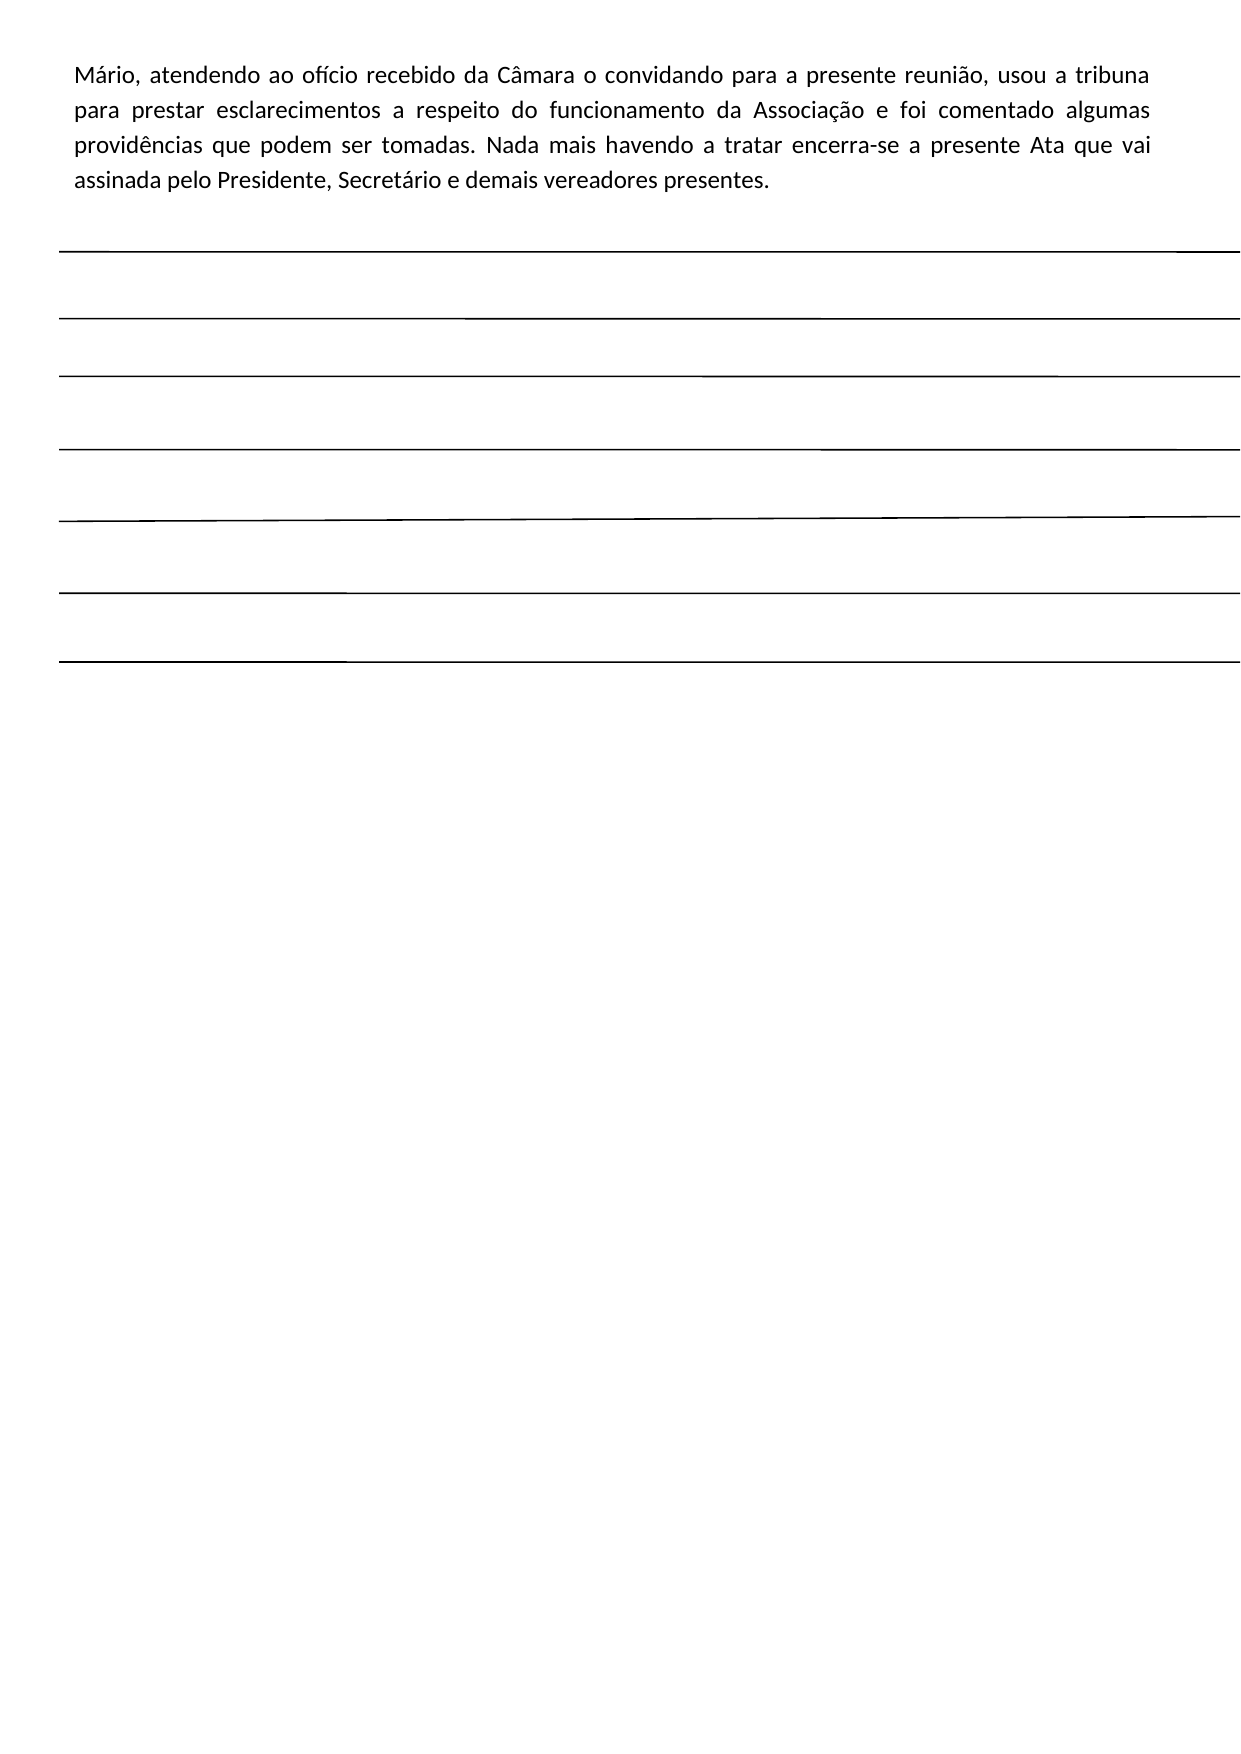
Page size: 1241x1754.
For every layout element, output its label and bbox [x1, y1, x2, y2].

text [74, 59, 1152, 194]
